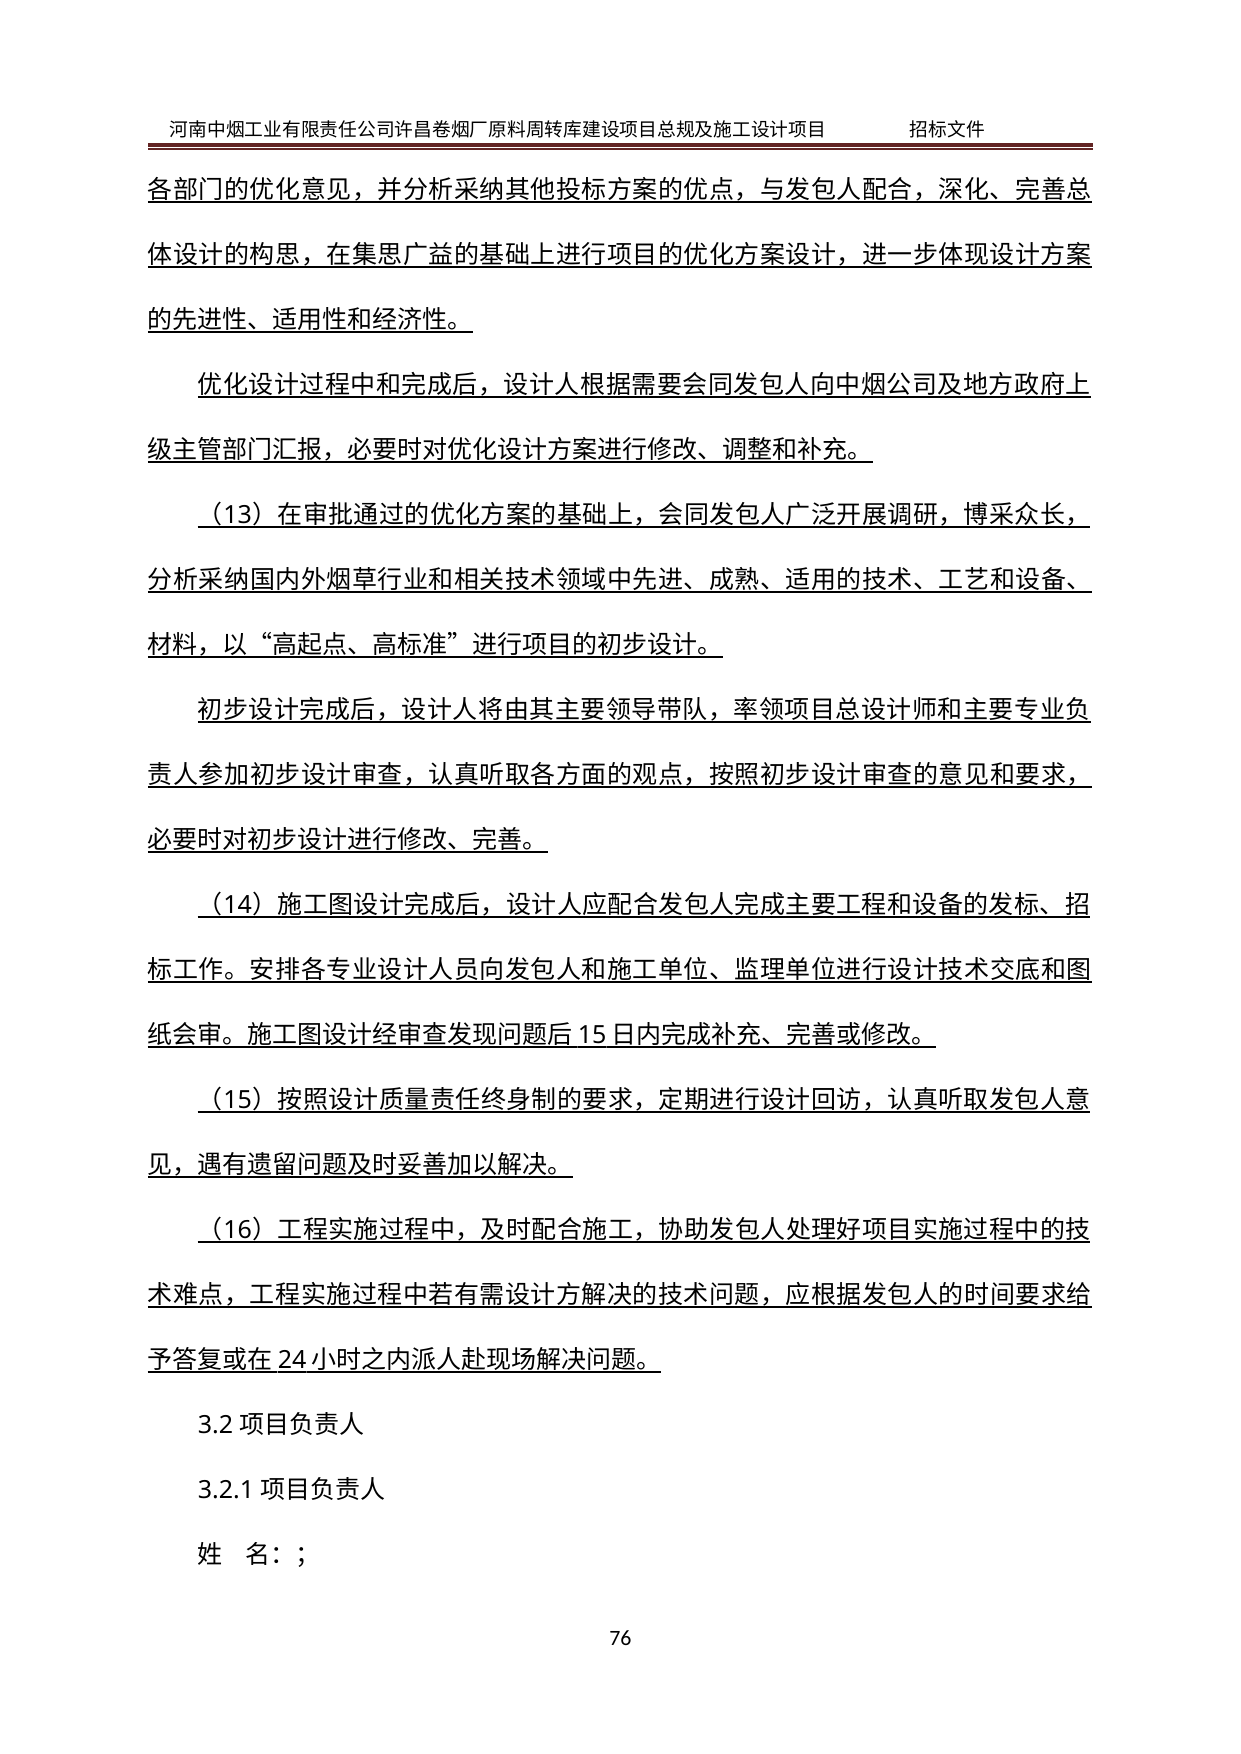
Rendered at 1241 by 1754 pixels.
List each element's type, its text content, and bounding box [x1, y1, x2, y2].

text （14）施工图设计完成后，设计人应配合发包人完成主要工程和设备的发标、招标工作。安排各专业设计人员向发包人和施工单位、监理单位进行设计技术交底和图纸会审。施工图设计经审查发现问题后15日内完成补充、完善或修改。 [148, 871, 1093, 1066]
text 初步设计完成后，设计人将由其主要领导带队，率领项目总设计师和主要专业负责人参加初步设计审查，认真听取各方面的观点，按照初步设计审查的意见和要求，必要时对初步设计进行修改、完善。 [148, 676, 1093, 871]
text 优化设计过程中和完成后，设计人根据需要会同发包人向中烟公司及地方政府上级主管部门汇报，必要时对优化设计方案进行修改、调整和补充。 [148, 351, 1093, 481]
text 姓 名：； [148, 1521, 1093, 1586]
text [148, 156, 1093, 351]
text （15）按照设计质量责任终身制的要求，定期进行设计回访，认真听取发包人意见，遇有遗留问题及时妥善加以解决。 [148, 1066, 1093, 1196]
text 3.2.1 项目负责人 [148, 1456, 1093, 1521]
text （16）工程实施过程中，及时配合施工，协助发包人处理好项目实施过程中的技术难点，工程实施过程中若有需设计方解决的技术问题，应根据发包人的时间要求给予答复或在24小时之内派人赴现场解决问题。 [148, 1196, 1093, 1391]
text （13）在审批通过的优化方案的基础上，会同发包人广泛开展调研，博采众长，分析采纳国内外烟草行业和相关技术领域中先进、成熟、适用的技术、工艺和设备、材料，以“高起点、高标准”进行项目的初步设计。 [148, 481, 1093, 676]
subtitle 3.2 项目负责人 [148, 1391, 1093, 1456]
